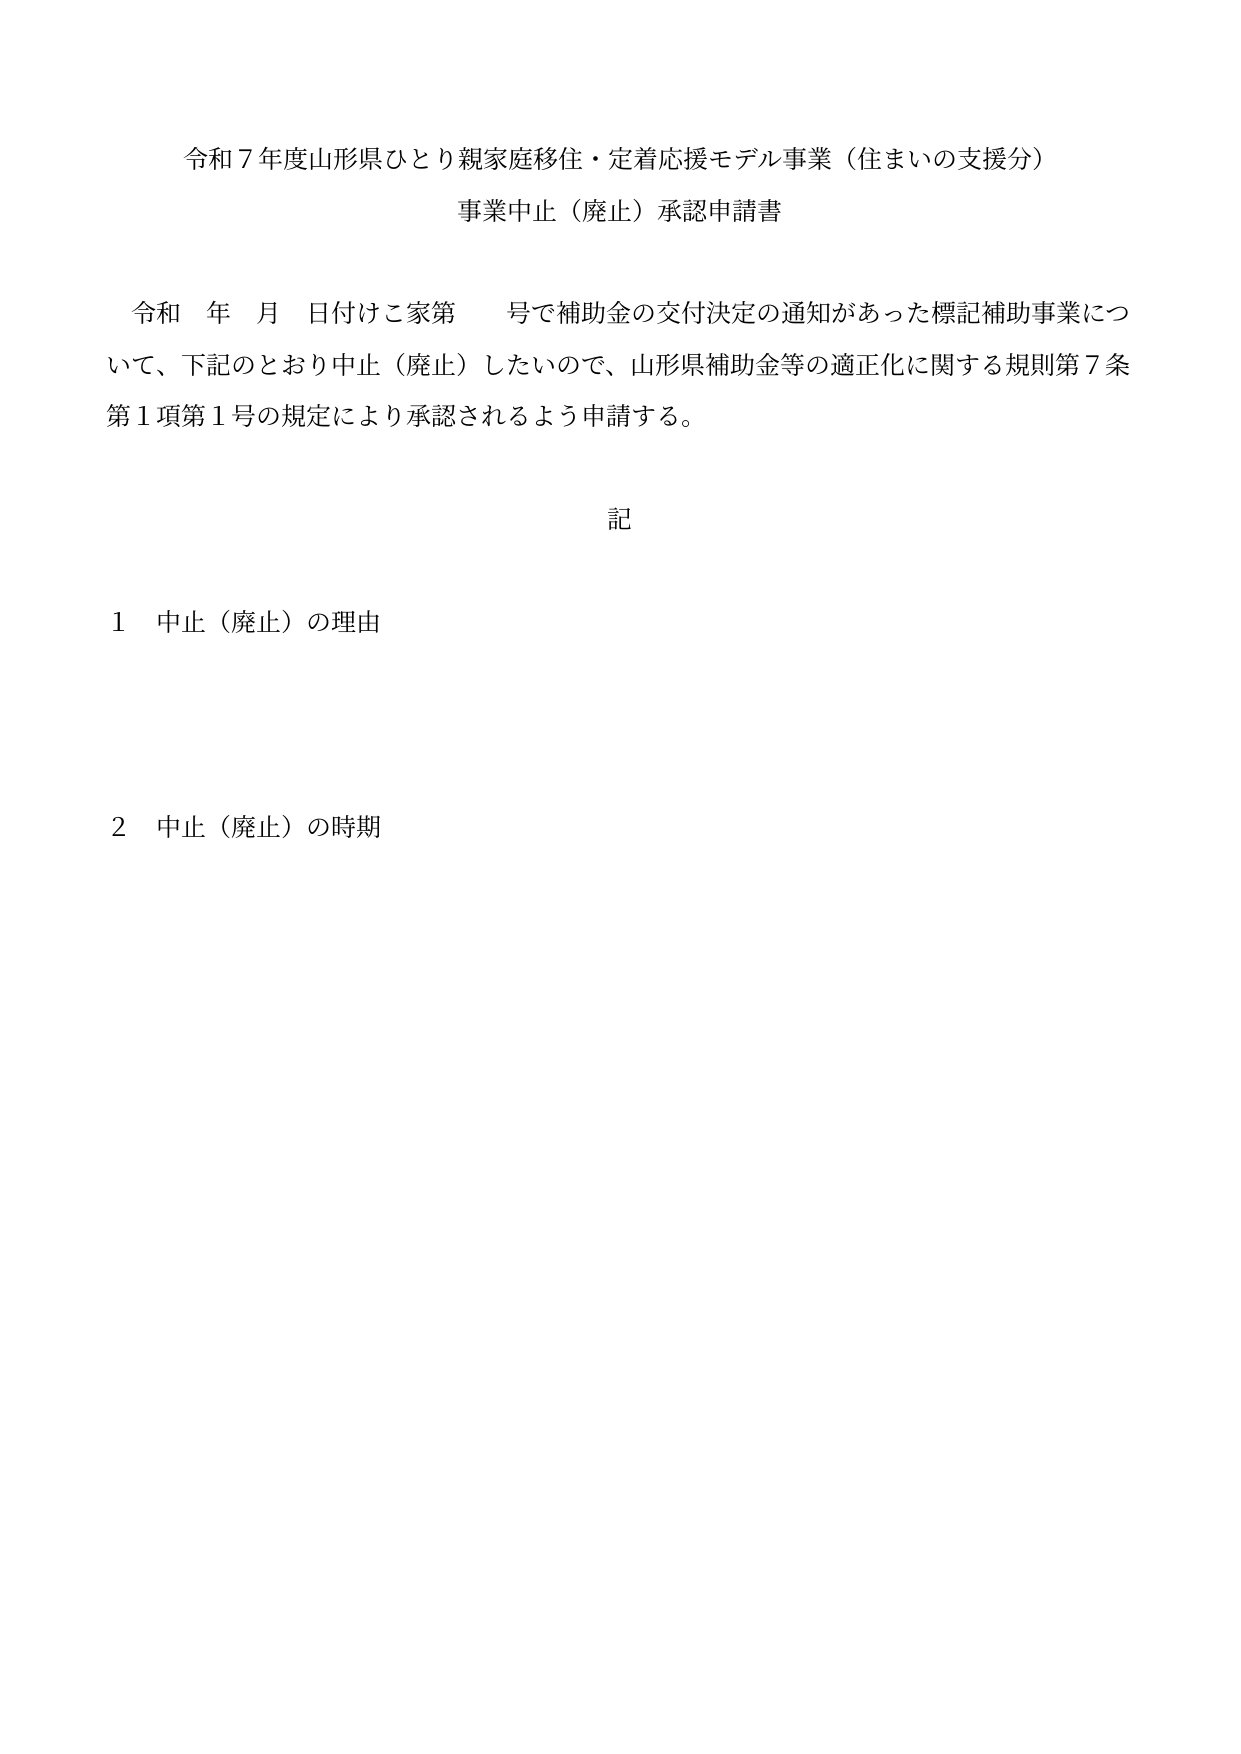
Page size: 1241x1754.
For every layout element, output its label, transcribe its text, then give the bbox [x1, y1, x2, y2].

text １ 中止（廃止）の理由 [106, 594, 1134, 646]
text 令和 年 月 日付けこ家第 号で補助金の交付決定の通知があった標記補助事業について、下記のとおり中止（廃止）したいので、山形県補助金等の適正化に関する規則第７条第１項第１号の規定により承認されるよう申請する。 [106, 286, 1134, 440]
subtitle 記 [106, 492, 1134, 543]
text 令和７年度山形県ひとり親家庭移住・定着応援モデル事業（住まいの支援分） [106, 132, 1134, 184]
text 事業中止（廃止）承認申請書 [106, 184, 1134, 235]
text ２ 中止（廃止）の時期 [106, 800, 1134, 851]
